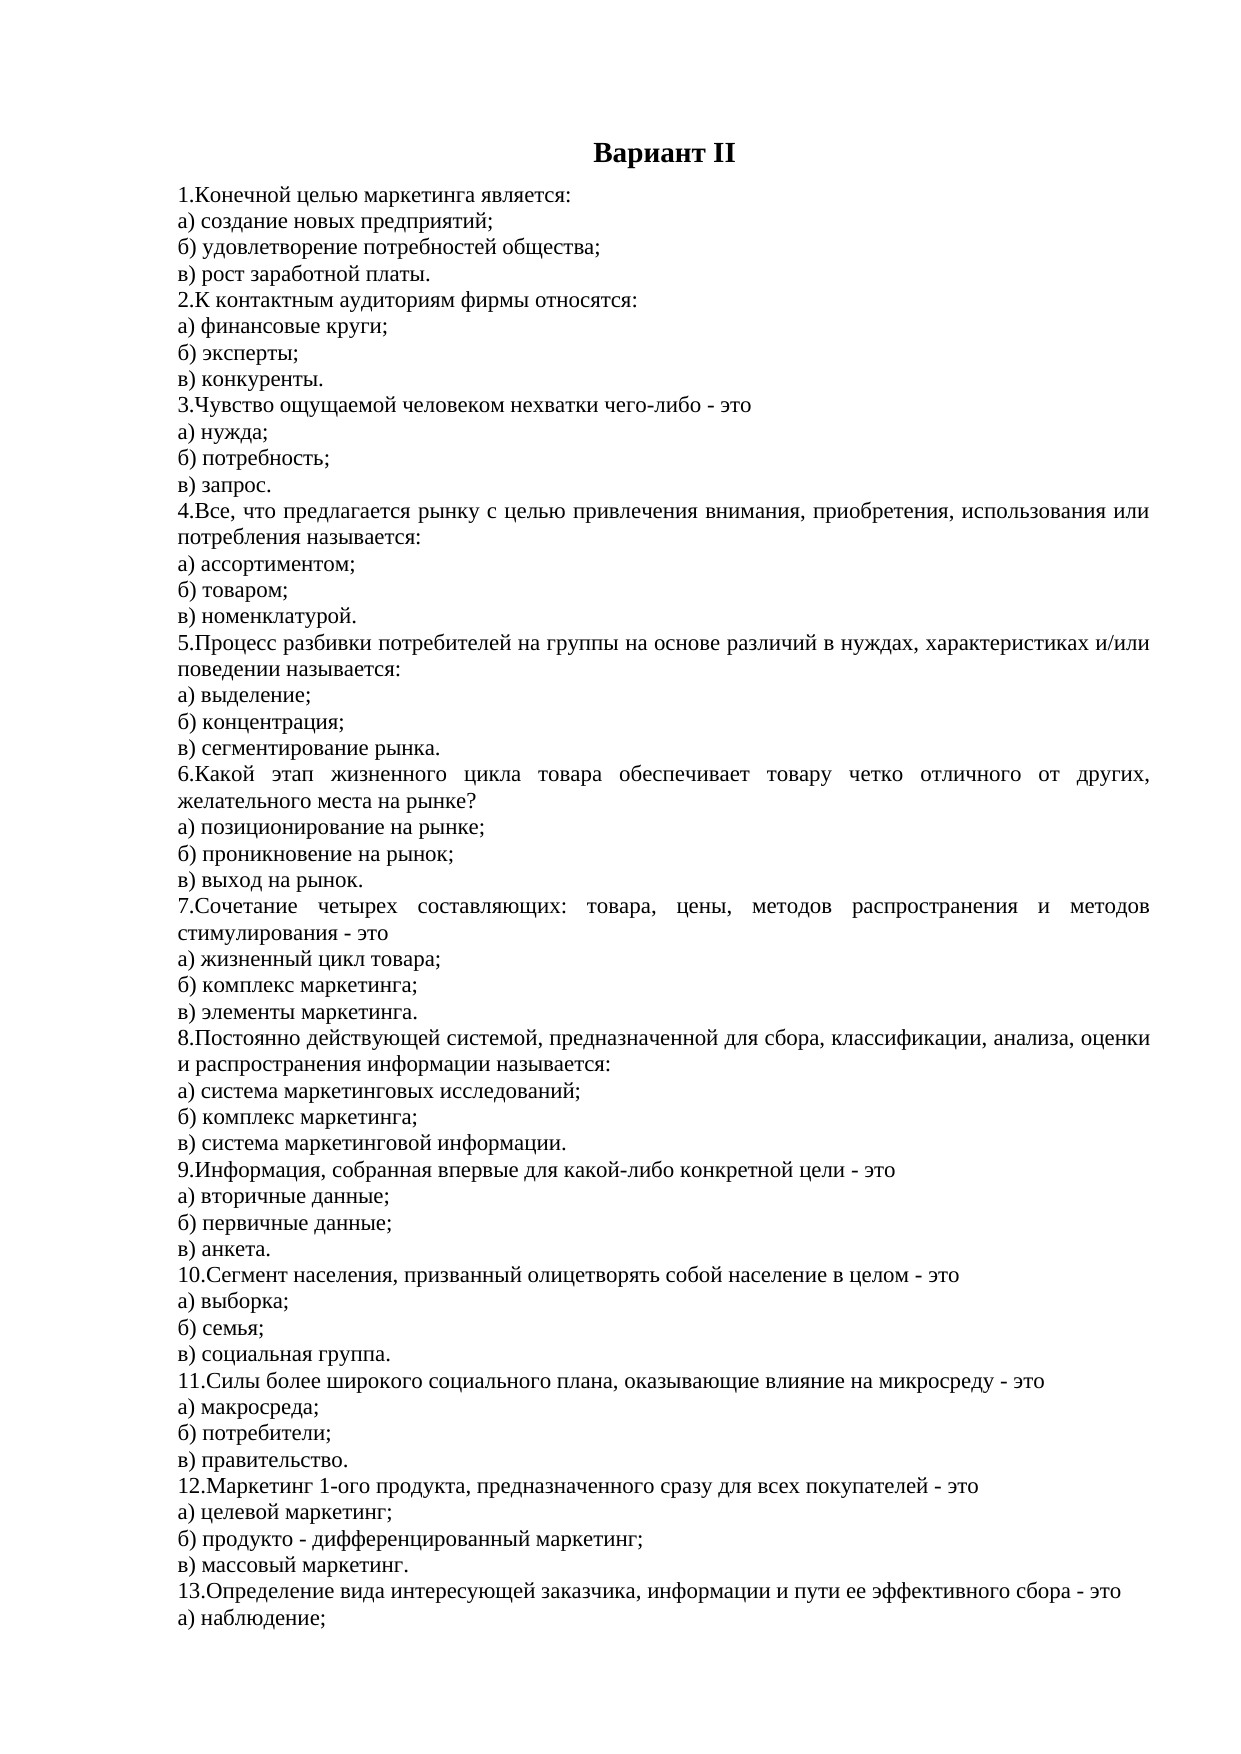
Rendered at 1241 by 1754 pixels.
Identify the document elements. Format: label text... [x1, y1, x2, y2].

text б) комплекс маркетинга; [177, 971, 1152, 998]
text в) выход на рынок. [177, 866, 1152, 892]
text б) концентрация; [177, 708, 1152, 734]
text а) финансовые круги; [177, 312, 1152, 339]
text б) первичные данные; [177, 1208, 1152, 1235]
text в) система маркетинговой информации. [177, 1129, 1152, 1156]
text Вариант II [177, 135, 1152, 168]
text в) запрос. [177, 471, 1152, 497]
text 10.Сегмент населения, призванный олицетворять собой население в целом - это [177, 1261, 1152, 1288]
text б) потребность; [177, 444, 1152, 471]
text б) проникновение на рынок; [177, 839, 1152, 866]
text 9.Информация, собранная впервые для какой-либо конкретной цели - это [177, 1156, 1152, 1182]
text а) выборка; [177, 1288, 1152, 1314]
text в) конкуренты. [177, 365, 1152, 392]
text 4.Все, что предлагается рынку с целью привлечения внимания, приобретения, использования или потребления называется: [177, 497, 1152, 550]
text в) элементы маркетинга. [177, 998, 1152, 1024]
text а) позиционирование на рынке; [177, 813, 1152, 839]
text а) макросреда; [177, 1393, 1152, 1419]
text в) сегментирование рынка. [177, 734, 1152, 761]
text 6.Какой этап жизненного цикла товара обеспечивает товару четко отличного от других, желательного места на рынке? [177, 761, 1152, 813]
text в) социальная группа. [177, 1340, 1152, 1367]
text б) семья; [177, 1314, 1152, 1340]
text 12.Маркетинг 1-ого продукта, предназначенного сразу для всех покупателей - это [177, 1472, 1152, 1498]
text 13.Определение вида интересующей заказчика, информации и пути ее эффективного сбора - это [177, 1577, 1152, 1604]
text б) комплекс маркетинга; [177, 1103, 1152, 1129]
text а) жизненный цикл товара; [177, 945, 1152, 971]
text 1.Конечной целью маркетинга является: [177, 181, 1152, 207]
text а) система маркетинговых исследований; [177, 1077, 1152, 1103]
text а) наблюдение; [177, 1604, 1152, 1630]
text б) удовлетворение потребностей общества; [177, 233, 1152, 260]
text а) создание новых предприятий; [177, 207, 1152, 233]
text 2.К контактным аудиториям фирмы относятся: [177, 286, 1152, 312]
text а) целевой маркетинг; [177, 1498, 1152, 1525]
text а) нужда; [177, 418, 1152, 444]
text в) правительство. [177, 1446, 1152, 1472]
text 5.Процесс разбивки потребителей на группы на основе различий в нуждах, характеристиках и/или поведении называется: [177, 629, 1152, 681]
text 7.Сочетание четырех составляющих: товара, цены, методов распространения и методов стимулирования - это [177, 892, 1152, 945]
text в) рост заработной платы. [177, 260, 1152, 286]
text 11.Силы более широкого социального плана, оказывающие влияние на микросреду - это [177, 1367, 1152, 1393]
text 8.Постоянно действующей системой, предназначенной для сбора, классификации, анализа, оценки и распространения информации называется: [177, 1024, 1152, 1077]
text а) вторичные данные; [177, 1182, 1152, 1208]
text в) анкета. [177, 1235, 1152, 1261]
text б) потребители; [177, 1419, 1152, 1446]
text в) массовый маркетинг. [177, 1551, 1152, 1577]
text б) товаром; [177, 576, 1152, 602]
text а) выделение; [177, 681, 1152, 708]
text 3.Чувство ощущаемой человеком нехватки чего-либо - это [177, 392, 1152, 418]
text в) номенклатурой. [177, 602, 1152, 629]
text б) продукто - дифференцированный маркетинг; [177, 1525, 1152, 1551]
text б) эксперты; [177, 339, 1152, 365]
text а) ассортиментом; [177, 550, 1152, 576]
